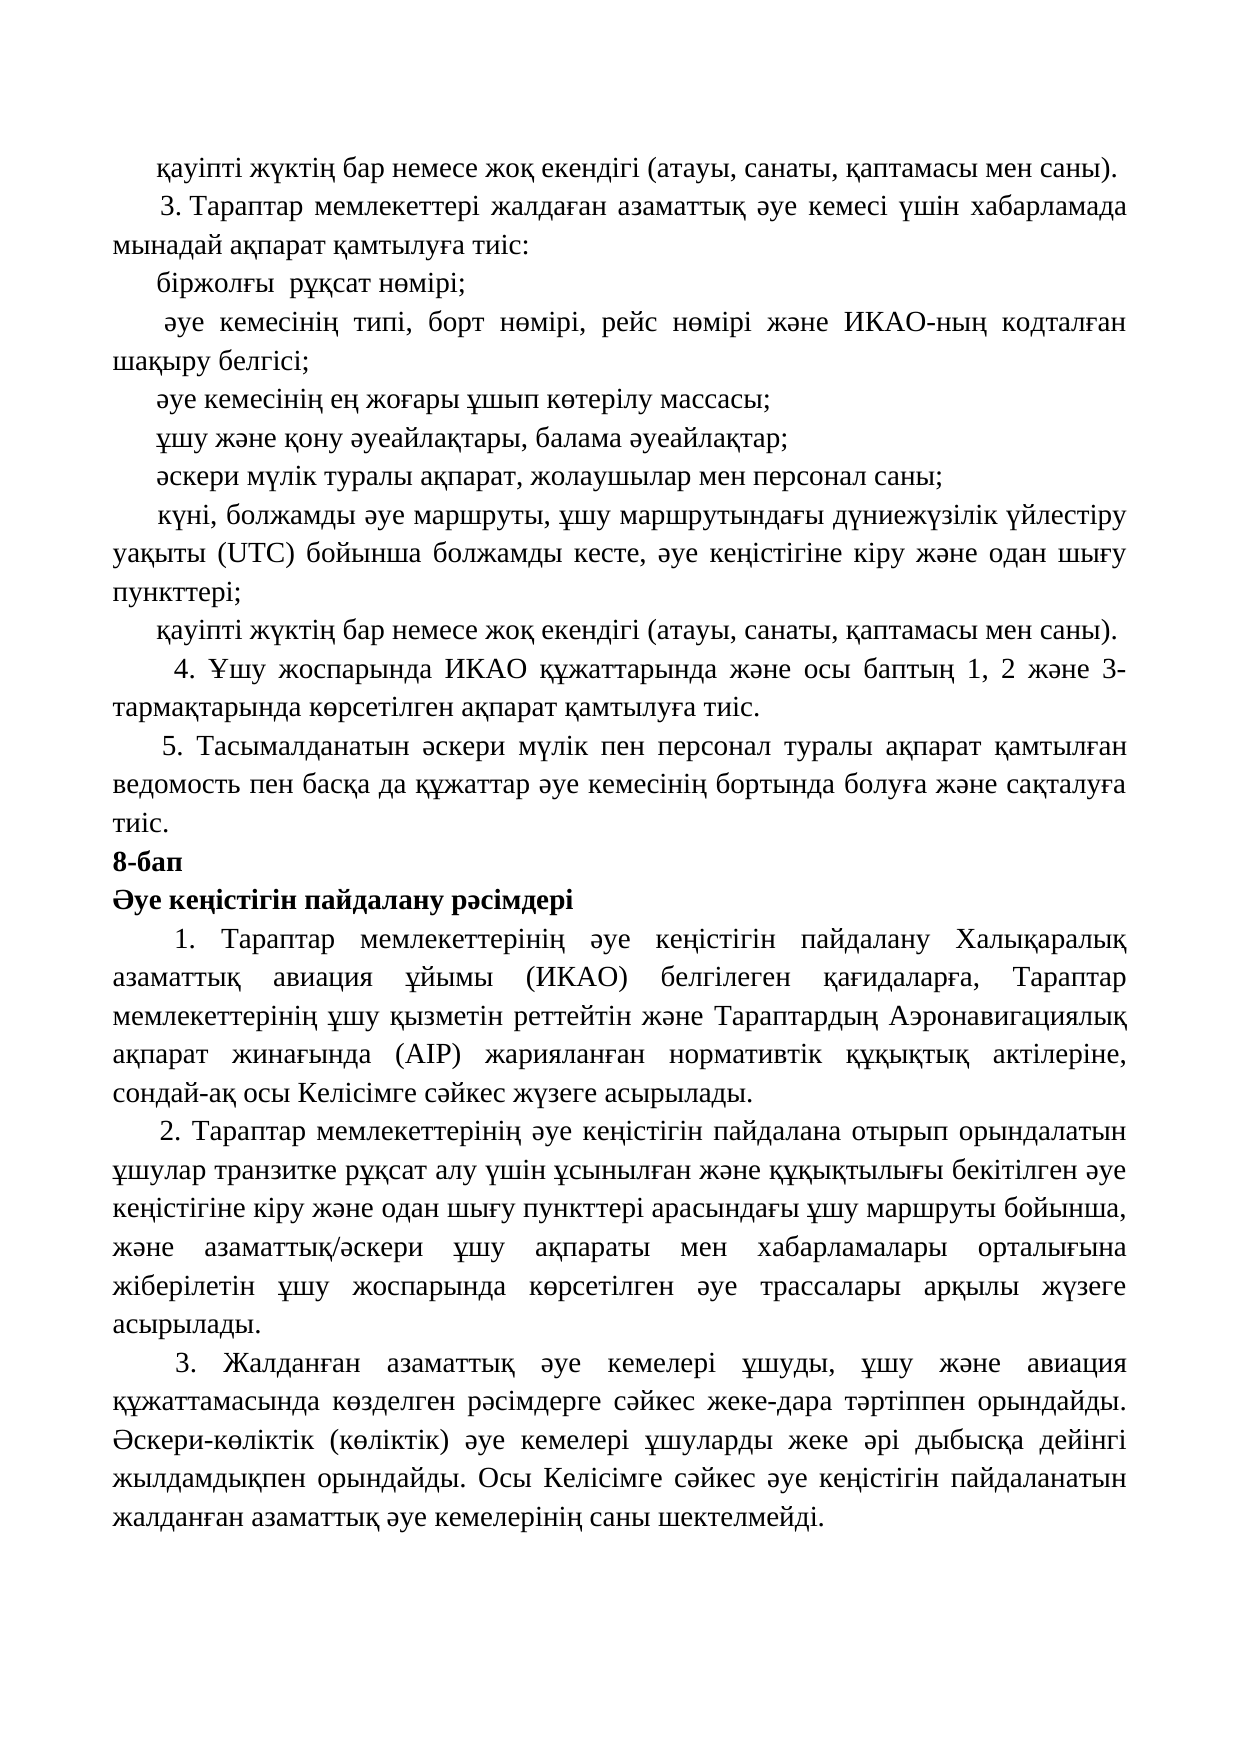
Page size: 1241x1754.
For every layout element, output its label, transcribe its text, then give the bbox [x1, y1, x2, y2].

text 3. Жалданған азаматтық әуе кемелері ұшуды, ұшу және авиация құжаттамасында көзделген рәсімдерге сәйкес жеке-дара тәртіппен орындайды. Әскери-көліктік (көліктік) әуе кемелері ұшуларды жеке әрі дыбысқа дейінгі жылдамдықпен орындайды. Осы Келісімге сәйкес әуе кеңістігін пайдаланатын жалданған азаматтық әуе кемелерінің саны шектелмейді. [112, 1345, 1128, 1532]
text әскери мүлік туралы ақпарат, жолаушылар мен персонал саны; [112, 458, 1128, 492]
text Әуе кеңістігін пайдалану рәсімдері [112, 882, 1128, 916]
text 5. Тасымалданатын әскери мүлік пен персонал туралы ақпарат қамтылған ведомость пен басқа да құжаттар әуе кемесінің бортында болуға және сақталуға тиіс. [112, 728, 1128, 839]
text күні, болжамды әуе маршруты, ұшу маршрутындағы дүниежүзілік үйлестіру уақыты (UTC) бойынша болжамды кесте, әуе кеңістігіне кіру және одан шығу пункттері; [112, 497, 1128, 607]
text 8-бап [112, 844, 1128, 877]
text 1. Тараптар мемлекеттерінің әуе кеңістігін пайдалану Халықаралық азаматтық авиация ұйымы (ИКАО) белгілеген қағидаларға, Тараптар мемлекеттерінің ұшу қызметін реттейтін және Тараптардың Аэронавигациялық ақпарат жинағында (AIP) жарияланған нормативтік құқықтық актілеріне, сондай-ақ осы Келісімге сәйкес жүзеге асырылады. [112, 921, 1128, 1108]
text қауіпті жүктің бар немесе жоқ екендігі (атауы, санаты, қаптамасы мен саны). [112, 150, 1128, 183]
text қауіпті жүктің бар немесе жоқ екендігі (атауы, санаты, қаптамасы мен саны). [112, 612, 1128, 646]
text 2. Тараптар мемлекеттерінің әуе кеңістігін пайдалана отырып орындалатын ұшулар транзитке рұқсат алу үшін ұсынылған және құқықтылығы бекітілген әуе кеңістігіне кіру және одан шығу пункттері арасындағы ұшу маршруты бойынша, және азаматтық/әскери ұшу ақпараты мен хабарламалары орталығына жіберілетін ұшу жоспарында көрсетілген әуе трассалары арқылы жүзеге асырылады. [112, 1113, 1128, 1340]
text 4. Ұшу жоспарында ИКАО құжаттарында және осы баптың 1, 2 және 3-тармақтарында көрсетілген ақпарат қамтылуға тиіс. [112, 651, 1128, 723]
text 3. Тараптар мемлекеттері жалдаған азаматтық әуе кемесі үшін хабарламада мынадай ақпарат қамтылуға тиіс: [112, 188, 1128, 261]
text әуе кемесінің типі, борт нөмірі, рейс нөмірі және ИКАО-ның кодталған шақыру белгісі; [112, 304, 1128, 376]
text біржолғы рұқсат нөмірі; [112, 266, 1128, 299]
text ұшу және қону әуеайлақтары, балама әуеайлақтар; [112, 420, 1128, 453]
text әуе кемесінің ең жоғары ұшып көтерілу массасы; [112, 381, 1128, 415]
